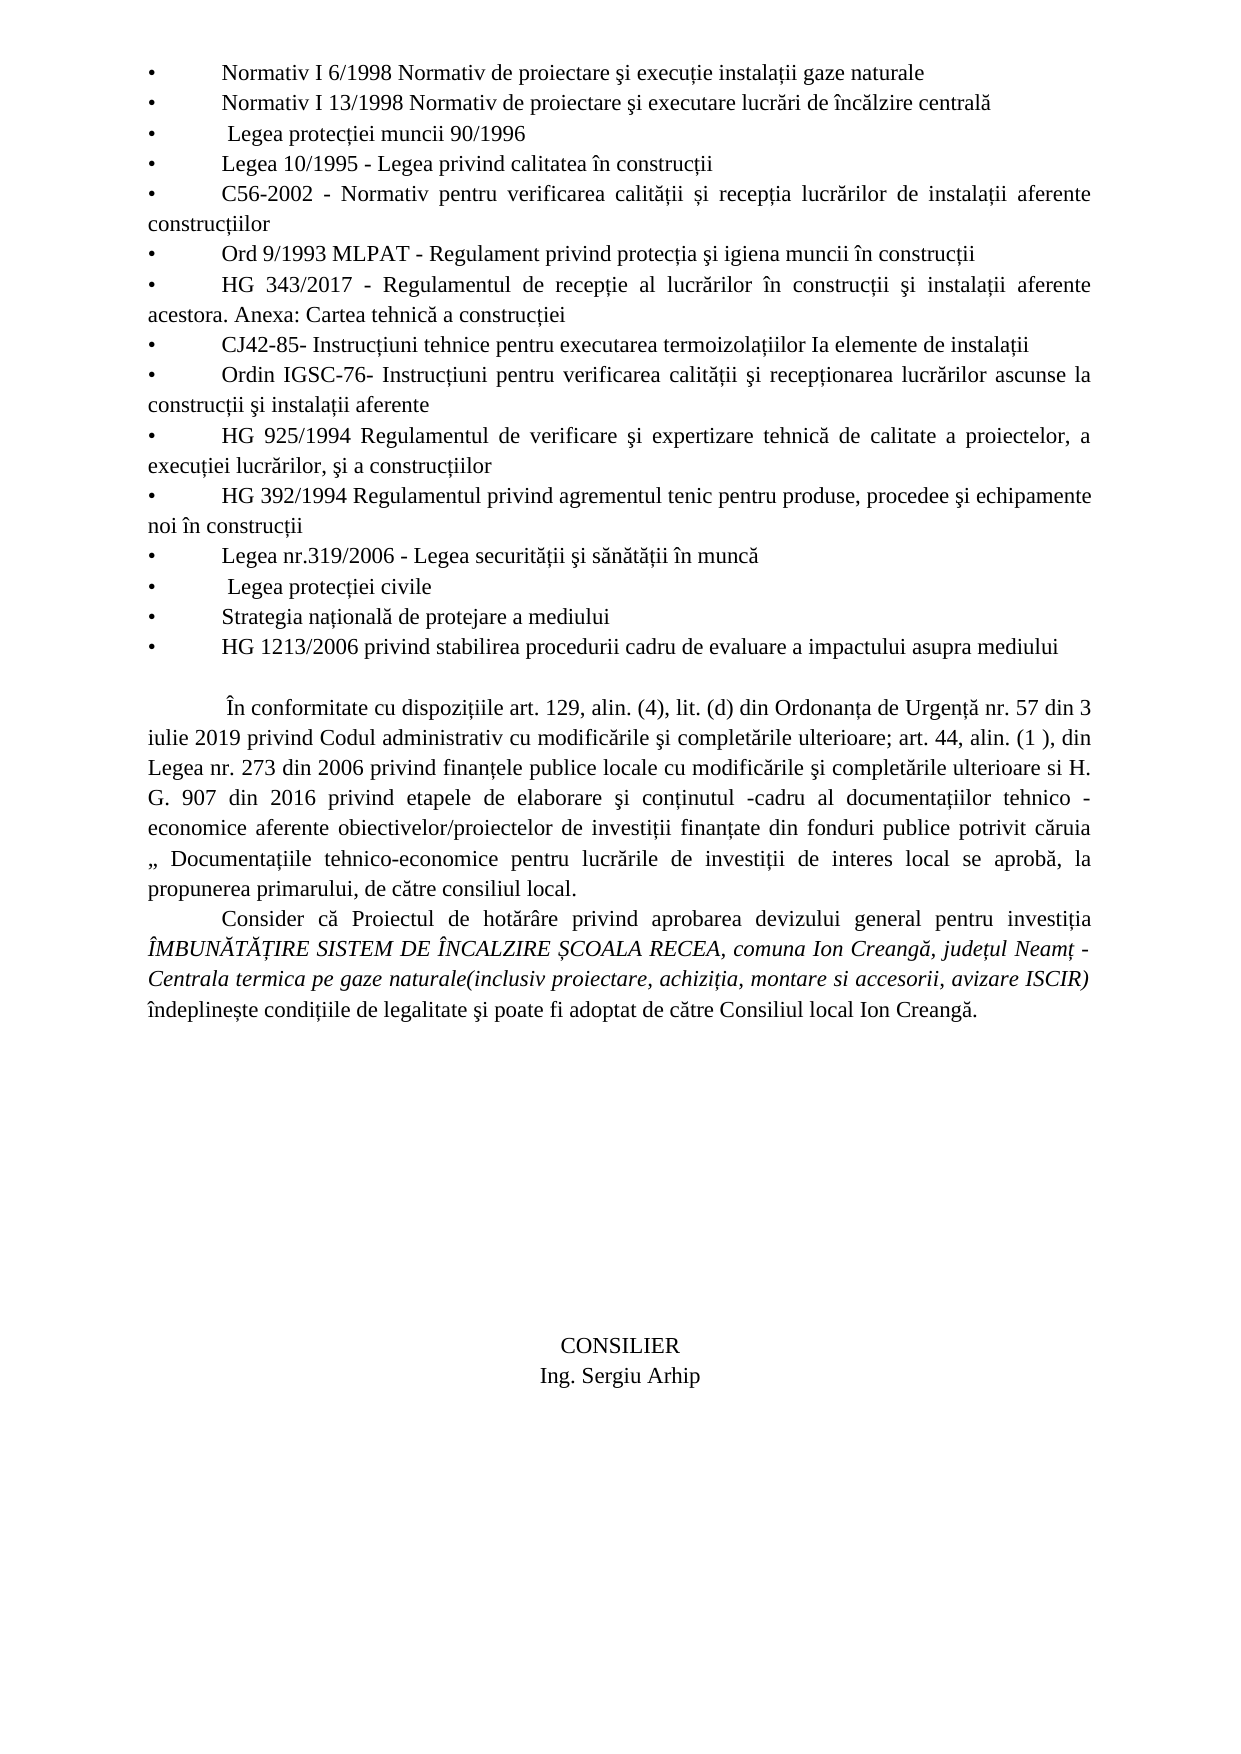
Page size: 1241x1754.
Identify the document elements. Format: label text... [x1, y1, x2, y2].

text • Legea protecției muncii 90/1996 [148, 119, 1093, 146]
text • CJ42-85- Instrucțiuni tehnice pentru executarea termoizolațiilor Ia elemente de instalații [148, 331, 1093, 357]
text • Legea nr.319/2006 - Legea securității şi sănătății în muncă [148, 542, 1093, 569]
text • Legea 10/1995 - Legea privind calitatea în construcții [148, 150, 1093, 176]
text • Ordin IGSC-76- Instrucțiuni pentru verificarea calității şi recepționarea lucrărilor ascunse la construcții şi instalații aferente [148, 361, 1093, 418]
text • Legea protecției civile [148, 573, 1093, 599]
text • Strategia națională de protejare a mediului [148, 603, 1093, 629]
text În conformitate cu dispozițiile art. 129, alin. (4), lit. (d) din Ordonanța de Urgență nr. 57 din 3 iulie 2019 privind Codul administrativ cu modificările şi completările ulterioare; art. 44, alin. (1 ), din Legea nr. 273 din 2006 privind finanțele publice locale cu modificările şi completările ulterioare si H. G. 907 din 2016 privind etapele de elaborare şi conținutul -cadru al documentațiilor tehnico -economice aferente obiectivelor/proiectelor de investiții finanțate din fonduri publice potrivit căruia „ Documentațiile tehnico-economice pentru lucrările de investiții de interes local se aprobă, la propunerea primarului, de către consiliul local. [148, 693, 1093, 901]
text Ing. Sergiu Arhip [148, 1362, 1093, 1388]
text • HG 392/1994 Regulamentul privind agrementul tenic pentru produse, procedee şi echipamente noi în construcții [148, 482, 1093, 539]
text • HG 1213/2006 privind stabilirea procedurii cadru de evaluare a impactului asupra mediului [148, 633, 1093, 659]
text • HG 343/2017 - Regulamentul de recepție al lucrărilor în construcții şi instalații aferente acestora. Anexa: Cartea tehnică a construcției [148, 271, 1093, 327]
text Consider că Proiectul de hotărâre privind aprobarea devizului general pentru investiția ÎMBUNĂTĂȚIRE SISTEM DE ÎNCALZIRE ȘCOALA RECEA, comuna Ion Creangă, județul Neamț - Centrala termica pe gaze naturale(inclusiv proiectare, achiziția, montare si accesorii, avizare ISCIR) îndeplinește condițiile de legalitate şi poate fi adoptat de către Consiliul local Ion Creangă. [148, 905, 1093, 1022]
text • C56-2002 - Normativ pentru verificarea calității și recepția lucrărilor de instalații aferente construcțiilor [148, 180, 1093, 237]
text • HG 925/1994 Regulamentul de verificare şi expertizare tehnică de calitate a proiectelor, a execuției lucrărilor, şi a construcțiilor [148, 422, 1093, 478]
text CONSILIER [148, 1332, 1093, 1358]
text • Normativ I 6/1998 Normativ de proiectare şi execuție instalații gaze naturale [148, 59, 1093, 86]
text • Normativ I 13/1998 Normativ de proiectare şi executare lucrări de încălzire centrală [148, 89, 1093, 116]
text • Ord 9/1993 MLPAT - Regulament privind protecția şi igiena muncii în construcții [148, 240, 1093, 267]
